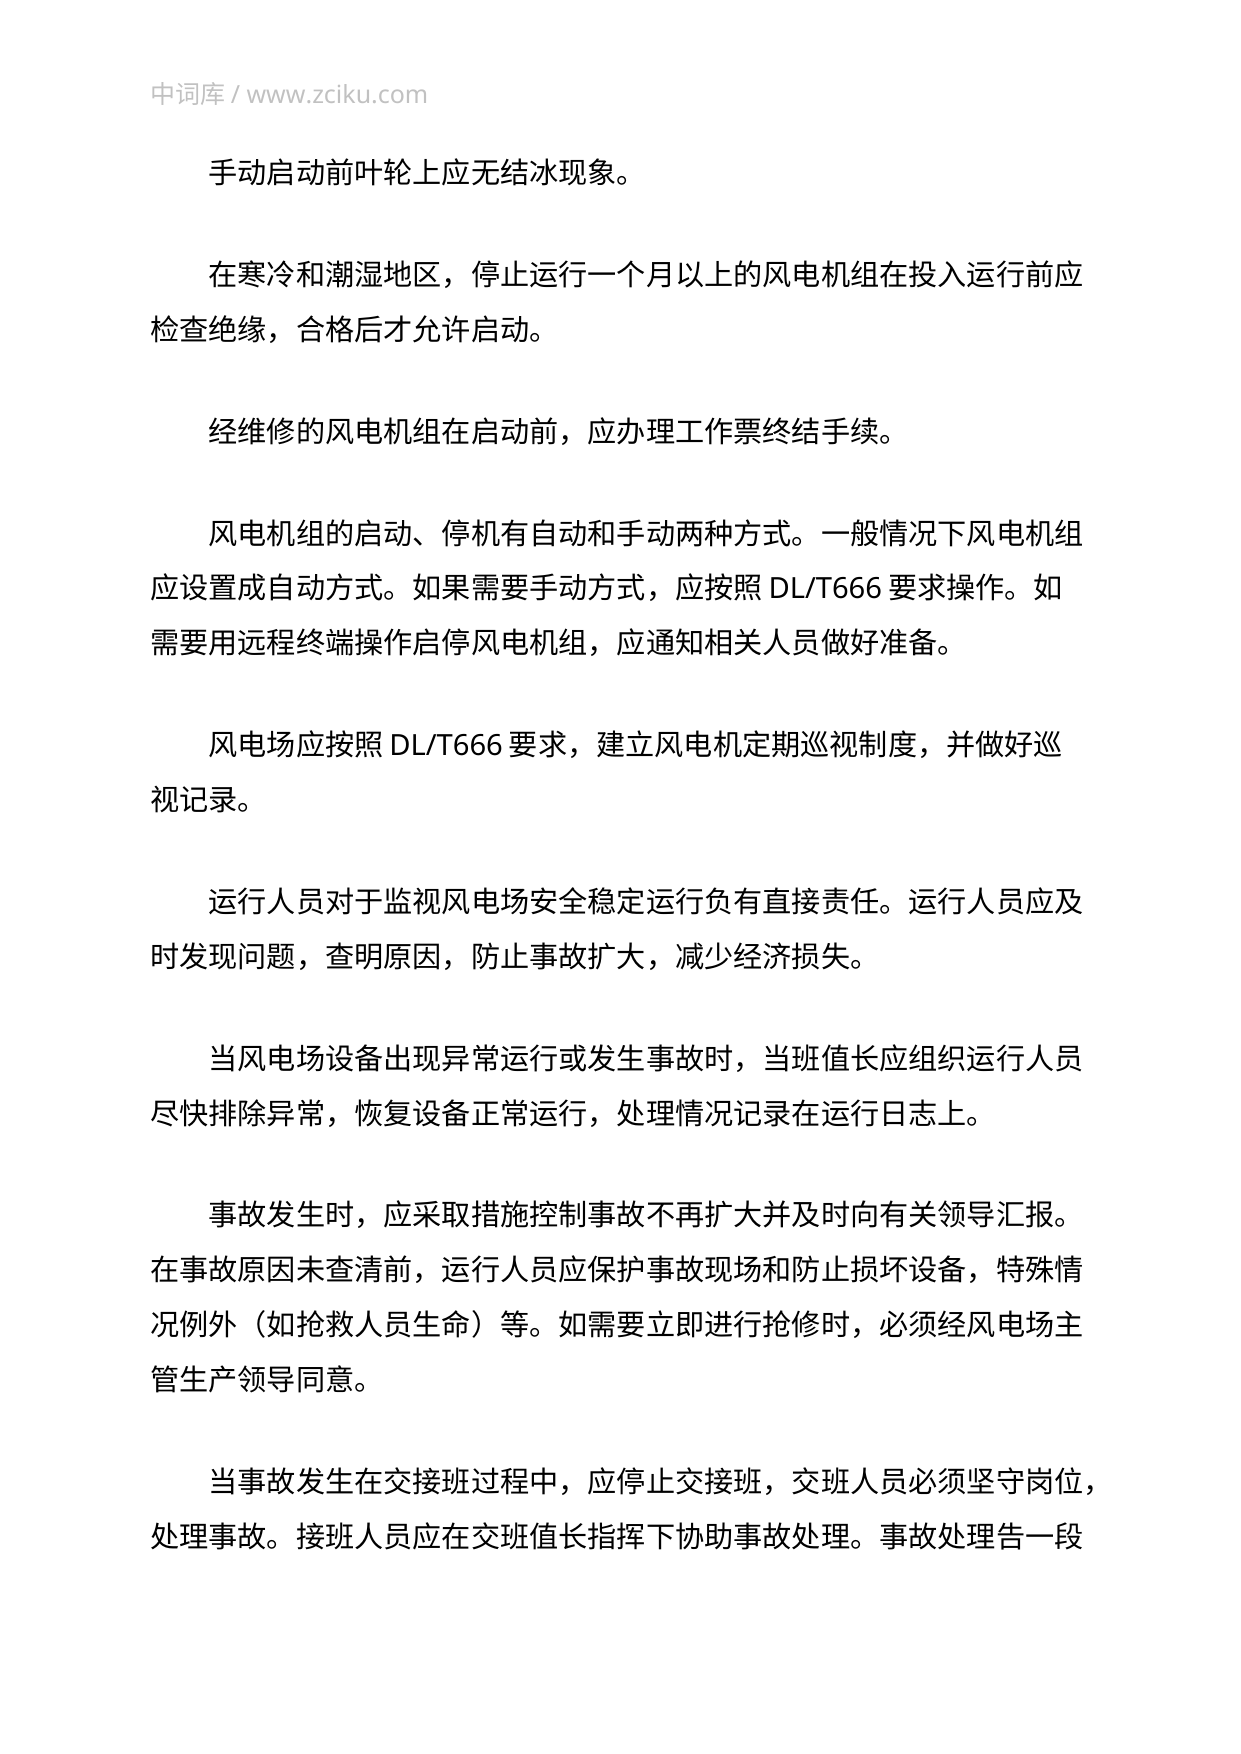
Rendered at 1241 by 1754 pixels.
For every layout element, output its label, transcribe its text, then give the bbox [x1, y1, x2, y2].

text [150, 1458, 1090, 1556]
text 手动启动前叶轮上应无结冰现象。 [150, 150, 1090, 192]
text 运行人员对于监视风电场安全稳定运行负有直接责任。运行人员应及时发现问题，查明原因，防止事故扩大，减少经济损失。 [150, 879, 1090, 976]
text 经维修的风电机组在启动前，应办理工作票终结手续。 [150, 408, 1090, 451]
text 风电场应按照DL/T666要求，建立风电机定期巡视制度，并做好巡视记录。 [150, 722, 1090, 819]
text 在寒冷和潮湿地区，停止运行一个月以上的风电机组在投入运行前应检查绝缘，合格后才允许启动。 [150, 252, 1090, 349]
text 事故发生时，应采取措施控制事故不再扩大并及时向有关领导汇报。在事故原因未查清前，运行人员应保护事故现场和防止损坏设备，特殊情况例外（如抢救人员生命）等。如需要立即进行抢修时，必须经风电场主管生产领导同意。 [150, 1192, 1090, 1399]
text 风电机组的启动、停机有自动和手动两种方式。一般情况下风电机组应设置成自动方式。如果需要手动方式，应按照DL/T666要求操作。如需要用远程终端操作启停风电机组，应通知相关人员做好准备。 [150, 510, 1090, 662]
text 当风电场设备出现异常运行或发生事故时，当班值长应组织运行人员尽快排除异常，恢复设备正常运行，处理情况记录在运行日志上。 [150, 1035, 1090, 1132]
